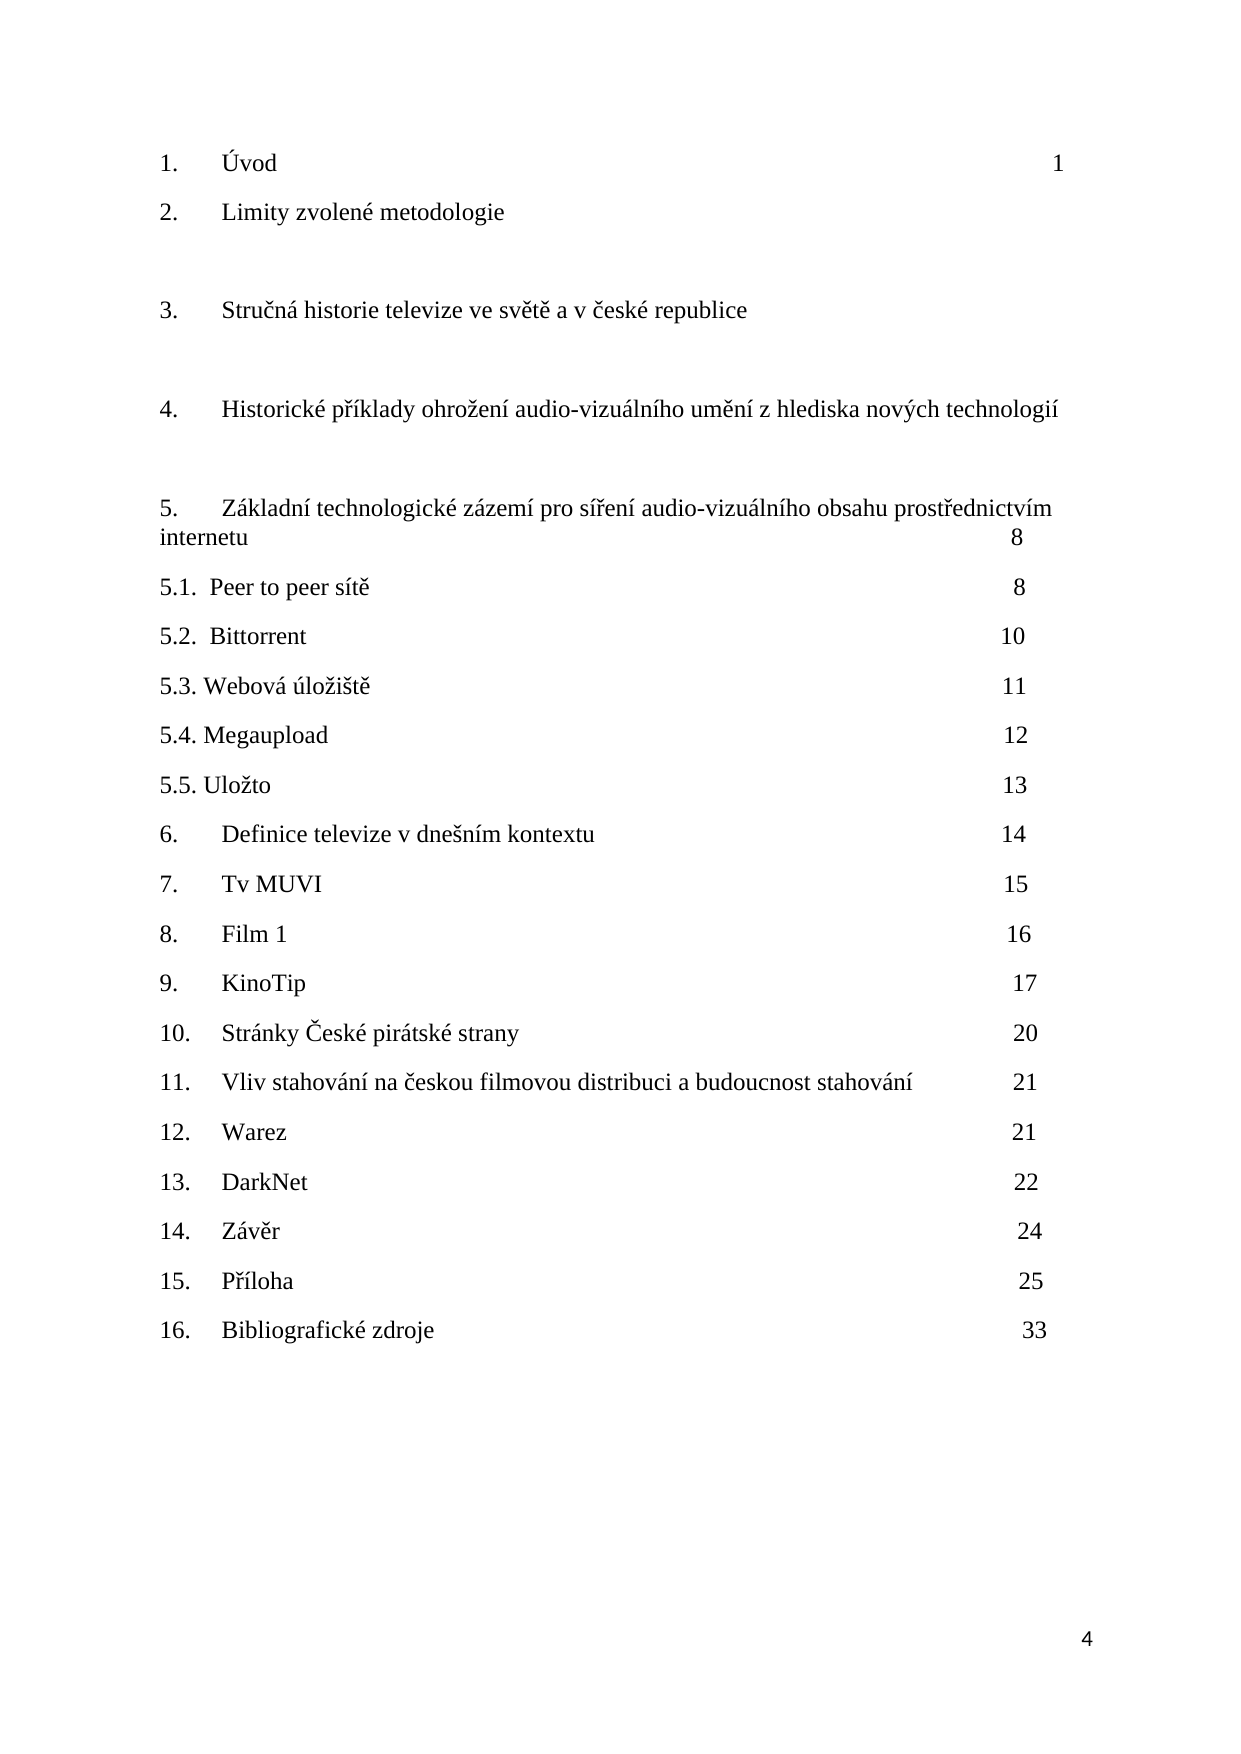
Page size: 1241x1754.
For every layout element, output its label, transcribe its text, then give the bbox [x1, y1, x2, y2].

text 5.5. Uložto 13 [159, 770, 1081, 799]
text 7. Tv MUVI 15 [159, 869, 1081, 898]
text 5.3. Webová úložiště 11 [159, 671, 1081, 699]
text 16. Bibliografické zdroje 33 [159, 1315, 1081, 1344]
text 5.4. Megaupload 12 [159, 720, 1081, 749]
text 4. Historické příklady ohrožení audio-vizuálního umění z hlediska nových technologií [159, 394, 1081, 423]
text 13. DarkNet 22 [159, 1167, 1081, 1195]
text 5. Základní technologické zázemí pro síření audio-vizuálního obsahu prostřednictvím internetu 8 [159, 493, 1081, 551]
text 15. Příloha 25 [159, 1266, 1081, 1294]
text 11. Vliv stahování na českou filmovou distribuci a budoucnost stahování 21 [159, 1067, 1081, 1096]
text 1. Úvod 1 [159, 148, 1081, 176]
text 2. Limity zvolené metodologie [159, 197, 1081, 226]
text 8. Film 1 16 [159, 919, 1081, 947]
text 12. Warez 21 [159, 1117, 1081, 1146]
text 3. Stručná historie televize ve světě a v české republice [159, 296, 1081, 324]
text 5.2. Bittorrent 10 [159, 621, 1081, 650]
text 9. KinoTip 17 [159, 968, 1081, 997]
text 5.1. Peer to peer sítě 8 [159, 572, 1081, 600]
text 14. Závěr 24 [159, 1216, 1081, 1245]
text 6. Definice televize v dnešním kontextu 14 [159, 819, 1081, 848]
text 10. Stránky České pirátské strany 20 [159, 1018, 1081, 1047]
